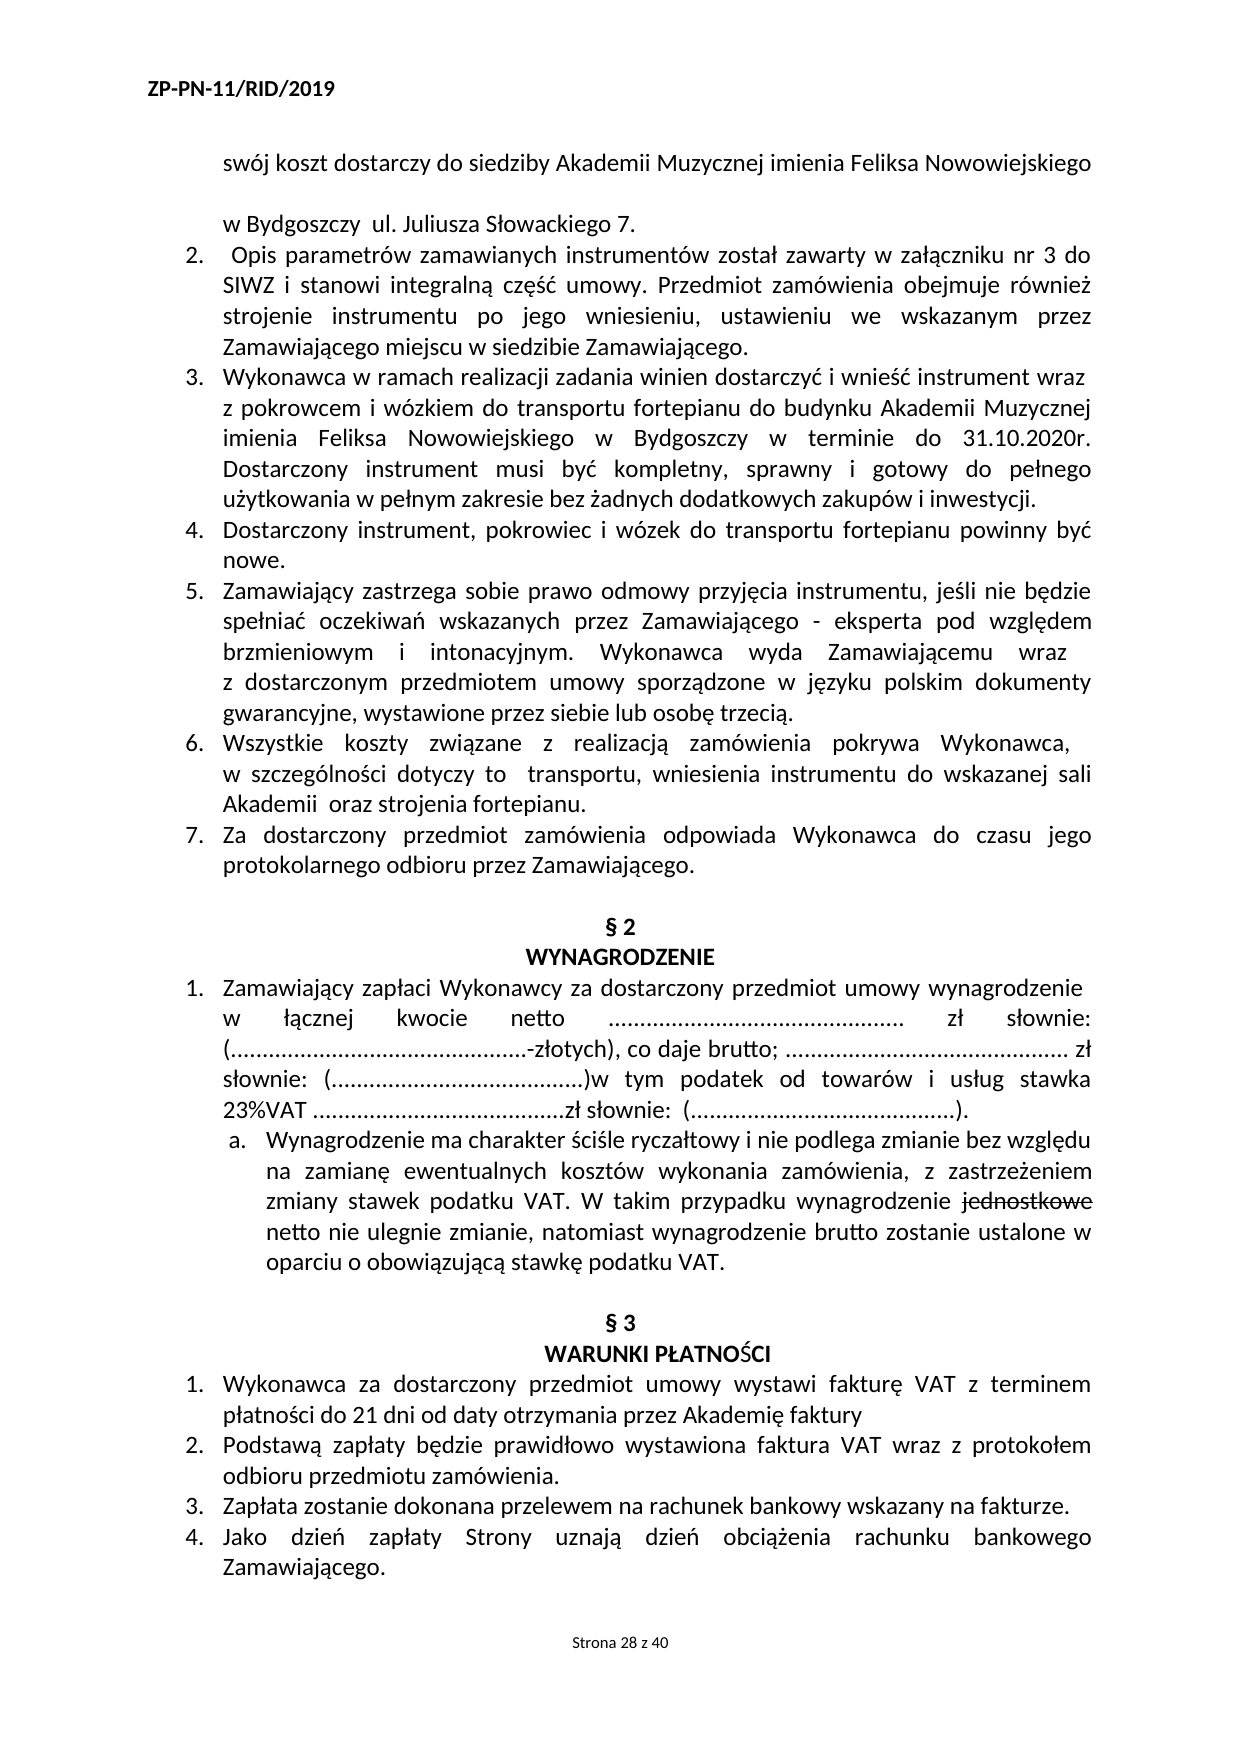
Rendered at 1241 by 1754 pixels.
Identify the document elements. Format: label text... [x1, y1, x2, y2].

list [185, 148, 1093, 239]
list Zapłata zostanie dokonana przelewem na rachunek bankowy wskazany na fakturze. [185, 1491, 1093, 1521]
list Jako dzień zapłaty Strony uznają dzień obciążenia rachunku bankowego Zamawiającego. [185, 1521, 1093, 1582]
list Opis parametrów zamawianych instrumentów został zawarty w załączniku nr 3 do SIWZ i stanowi integralną część umowy. Przedmiot zamówienia obejmuje również strojenie instrumentu po jego wniesieniu, ustawieniu we wskazanym przez Zamawiającego miejscu w siedzibie Zamawiającego. [185, 239, 1093, 361]
list Wykonawca w ramach realizacji zadania winien dostarczyć i wnieść instrument wraz z pokrowcem i wózkiem do transportu fortepianu do budynku Akademii Muzycznej imienia Feliksa Nowowiejskiego w Bydgoszczy w terminie do 31.10.2020r. Dostarczony instrument musi być kompletny, sprawny i gotowy do pełnego użytkowania w pełnym zakresie bez żadnych dodatkowych zakupów i inwestycji. [185, 361, 1093, 514]
text WYNAGRODZENIE [148, 941, 1093, 972]
text § 2 [148, 911, 1093, 941]
list Dostarczony instrument, pokrowiec i wózek do transportu fortepianu powinny być nowe. [185, 514, 1093, 575]
list Wszystkie koszty związane z realizacją zamówienia pokrywa Wykonawca, w szczególności dotyczy to transportu, wniesienia instrumentu do wskazanej sali Akademii oraz strojenia fortepianu. [185, 727, 1093, 819]
text WARUNKI PŁATNOŚCI [223, 1338, 1093, 1368]
list Podstawą zapłaty będzie prawidłowo wystawiona faktura VAT wraz z protokołem odbioru przedmiotu zamówienia. [185, 1429, 1093, 1491]
text § 3 [148, 1307, 1093, 1338]
list Za dostarczony przedmiot zamówienia odpowiada Wykonawca do czasu jego protokolarnego odbioru przez Zamawiającego. [185, 819, 1093, 880]
list Zamawiający zapłaci Wykonawcy za dostarczony przedmiot umowy wynagrodzenie w łącznej kwocie netto ............................................... zł słownie: (...............................................-złotych), co daje brutto; ............................................. zł słownie: (........................................)w tym podatek od towarów i usług stawka 23%VAT ........................................zł słownie: (..........................................). [185, 972, 1093, 1124]
list Zamawiający zastrzega sobie prawo odmowy przyjęcia instrumentu, jeśli nie będzie spełniać oczekiwań wskazanych przez Zamawiającego - eksperta pod względem brzmieniowym i intonacyjnym. Wykonawca wyda Zamawiającemu wraz z dostarczonym przedmiotem umowy sporządzone w języku polskim dokumenty gwarancyjne, wystawione przez siebie lub osobę trzecią. [185, 575, 1093, 727]
list Wynagrodzenie ma charakter ściśle ryczałtowy i nie podlega zmianie bez względu na zamianę ewentualnych kosztów wykonania zamówienia, z zastrzeżeniem zmiany stawek podatku VAT. W takim przypadku wynagrodzenie jednostkowe netto nie ulegnie zmianie, natomiast wynagrodzenie brutto zostanie ustalone w oparciu o obowiązującą stawkę podatku VAT. [228, 1124, 1093, 1277]
list Wykonawca za dostarczony przedmiot umowy wystawi fakturę VAT z terminem płatności do 21 dni od daty otrzymania przez Akademię faktury [185, 1368, 1093, 1429]
